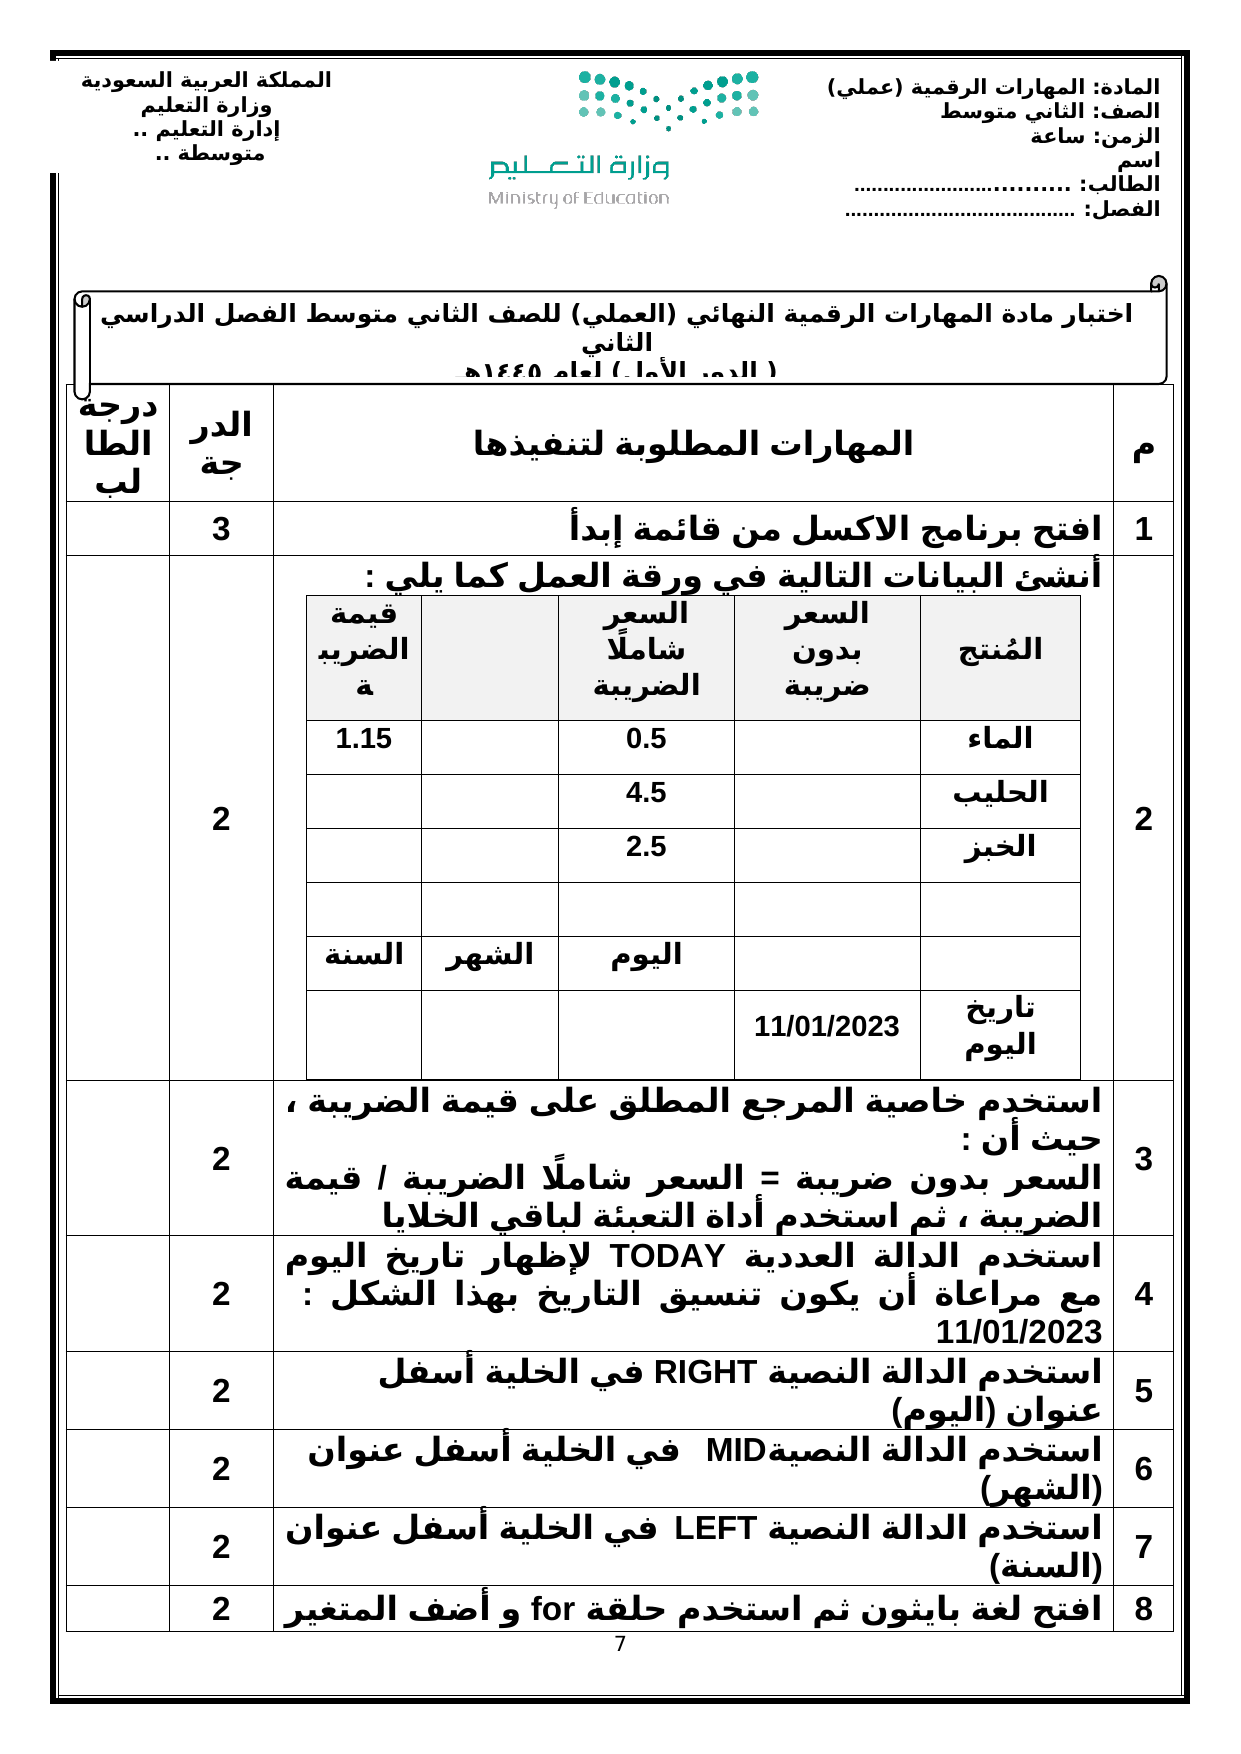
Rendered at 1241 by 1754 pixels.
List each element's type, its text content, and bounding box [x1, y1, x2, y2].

table_header الدرجة [170, 386, 273, 501]
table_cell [274, 1586, 1113, 1631]
table_cell 3 [170, 502, 273, 555]
table_cell استخدم خاصية المرجع المطلق على قيمة الضريبة ، حيث أن : السعر بدون ضريبة = السعر شاملًا الضريبة / قيمة الضريبة ، ثم استخدم أداة التعبئة لباقي الخلايا [274, 1081, 1113, 1235]
table_cell 2 [170, 1430, 273, 1507]
table_cell استخدم الدالة العددية TODAY لإظهار تاريخ اليوم مع مراعاة أن يكون تنسيق التاريخ بهذا الشكل : ‏11/01/2023 [274, 1236, 1113, 1351]
table_cell 2 [170, 1586, 273, 1631]
table_cell 2 [170, 1352, 273, 1429]
table_cell استخدم الدالة النصيةMID في الخلية أسفل عنوان (الشهر) [274, 1430, 1113, 1507]
table_cell [67, 1430, 169, 1507]
table_cell 2 [170, 1508, 273, 1585]
table_cell أنشئ البيانات التالية في ورقة العمل كما يلي : [274, 556, 1113, 1080]
picture [477, 63, 763, 217]
table_cell [67, 1508, 169, 1585]
table_cell 3 [1114, 1081, 1173, 1235]
table_cell 8 [1114, 1586, 1173, 1631]
table_cell [67, 556, 169, 1080]
table_cell 7 [1114, 1508, 1173, 1585]
table_cell [67, 1352, 169, 1429]
table_cell [67, 1586, 169, 1631]
table_cell 4 [1114, 1236, 1173, 1351]
table_header درجة الطالب [67, 385, 169, 501]
table_cell 2 [170, 1236, 273, 1351]
table_cell 6 [1114, 1430, 1173, 1507]
table_cell 5 [1114, 1352, 1173, 1429]
table_cell استخدم الدالة النصية RIGHT في الخلية أسفل عنوان (اليوم) [274, 1352, 1113, 1429]
table_cell 2 [170, 1081, 273, 1235]
table_header المهارات المطلوبة لتنفيذها [274, 386, 1113, 501]
table_cell استخدم الدالة النصية LEFT في الخلية أسفل عنوان (السنة) [274, 1508, 1113, 1585]
table_cell 1 [1114, 502, 1173, 555]
table_cell [67, 502, 169, 555]
table_cell افتح برنامج الاكسل من قائمة إبدأ [274, 502, 1113, 555]
table_cell [67, 1081, 169, 1235]
table_cell 2 [170, 556, 273, 1080]
table_cell [67, 1236, 169, 1351]
table_cell 2 [1114, 556, 1173, 1080]
table_header م [1114, 385, 1173, 501]
